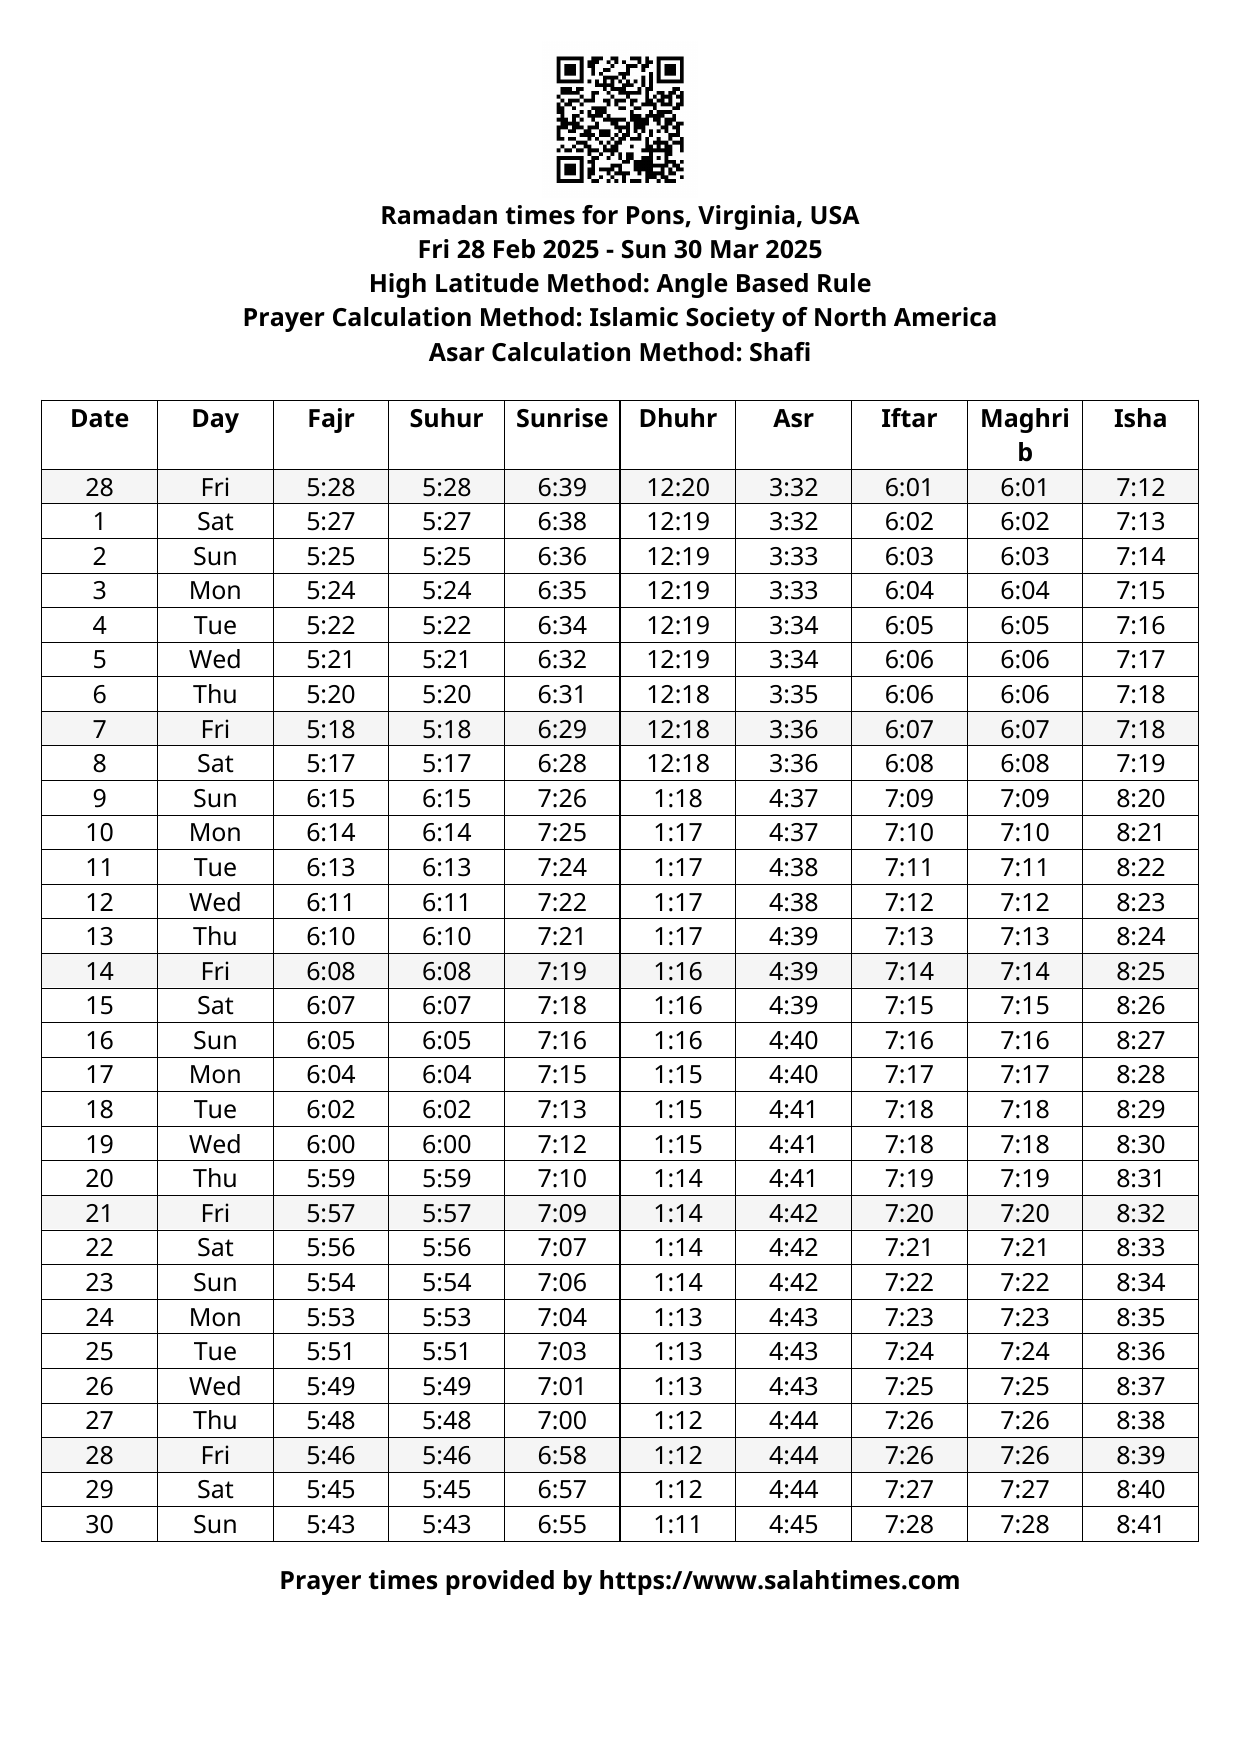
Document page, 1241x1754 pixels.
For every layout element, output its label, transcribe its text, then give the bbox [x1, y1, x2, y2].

table_cell 7:18 [505, 989, 619, 1022]
table_cell 6:08 [852, 746, 967, 780]
table_cell 26 [42, 1369, 157, 1402]
table_cell 4:41 [736, 1092, 851, 1126]
table_cell 6:14 [274, 816, 388, 849]
table_cell 5:22 [274, 608, 388, 642]
table_cell Sun [158, 1507, 273, 1541]
table_header Day [158, 401, 273, 469]
table_cell 7:19 [852, 1161, 967, 1195]
table_cell 6:14 [389, 816, 504, 849]
table_cell 7:18 [1083, 712, 1198, 745]
table_cell 6:04 [274, 1058, 388, 1091]
table_cell 6:06 [968, 677, 1082, 711]
text Prayer times provided by https://www.salahtimes.com [42, 1563, 1198, 1597]
table_cell 4:45 [736, 1507, 851, 1541]
table_cell 5:53 [389, 1300, 504, 1333]
table_cell 6:57 [505, 1473, 619, 1506]
table_cell 7:16 [852, 1023, 967, 1057]
table_cell 4:42 [736, 1265, 851, 1299]
table_header Maghrib [968, 401, 1082, 469]
table_cell 6:13 [389, 850, 504, 884]
table_cell 7:27 [852, 1473, 967, 1506]
table_cell 6:08 [389, 954, 504, 987]
table_cell 6:34 [505, 608, 619, 642]
table_cell 6:10 [274, 919, 388, 953]
table_cell 7:21 [968, 1231, 1082, 1264]
table_cell 16 [42, 1023, 157, 1057]
table_cell 7:18 [968, 1092, 1082, 1126]
table_cell 6:29 [505, 712, 619, 745]
table_cell 12:18 [621, 712, 735, 745]
table_cell 8:31 [1083, 1161, 1198, 1195]
table_cell 12:19 [621, 504, 735, 538]
table_cell Sat [158, 504, 273, 538]
table_cell 12:18 [621, 677, 735, 711]
table_cell 7:24 [505, 850, 619, 884]
table_cell 4:42 [736, 1196, 851, 1229]
table_cell 30 [42, 1507, 157, 1541]
table_cell 5:46 [274, 1438, 388, 1472]
table_cell 7:28 [968, 1507, 1082, 1541]
table_cell 7:15 [505, 1058, 619, 1091]
table_cell Sat [158, 1473, 273, 1506]
table_cell 7:09 [852, 781, 967, 814]
table_cell 5:22 [389, 608, 504, 642]
table_cell 7:13 [505, 1092, 619, 1126]
table_cell 5:54 [274, 1265, 388, 1299]
table_cell 5:27 [389, 504, 504, 538]
table_cell 5:21 [389, 643, 504, 676]
table_cell 10 [42, 816, 157, 849]
table_cell 4 [42, 608, 157, 642]
table_cell 6:04 [389, 1058, 504, 1091]
table_cell 8:30 [1083, 1127, 1198, 1160]
table_cell 7:18 [1083, 677, 1198, 711]
table_cell Sun [158, 1023, 273, 1057]
table_cell 6:05 [852, 608, 967, 642]
table_cell 1:17 [621, 919, 735, 953]
table_cell 5:53 [274, 1300, 388, 1333]
table_cell Fri [158, 712, 273, 745]
table_cell 8:21 [1083, 816, 1198, 849]
table_cell 1:18 [621, 781, 735, 814]
table_cell 7:14 [1083, 539, 1198, 572]
table_cell 4:43 [736, 1334, 851, 1368]
table_cell 3:32 [736, 470, 851, 503]
table_cell 7:26 [852, 1404, 967, 1437]
table_cell 7:07 [505, 1231, 619, 1264]
table_cell 12:19 [621, 608, 735, 642]
table_cell 12:19 [621, 539, 735, 572]
table_cell Thu [158, 1404, 273, 1437]
table_cell 3 [42, 574, 157, 607]
table_cell 5:51 [274, 1334, 388, 1368]
table_cell 3:33 [736, 574, 851, 607]
table_cell 5:28 [274, 470, 388, 503]
table_cell 6:10 [389, 919, 504, 953]
table_cell 5:49 [274, 1369, 388, 1402]
table_cell 7:19 [1083, 746, 1198, 780]
table_cell 6:06 [852, 643, 967, 676]
table_cell 7:28 [852, 1507, 967, 1541]
table_cell 6:13 [274, 850, 388, 884]
table_cell 7:13 [852, 919, 967, 953]
table_cell 5:48 [389, 1404, 504, 1437]
table_cell 8:36 [1083, 1334, 1198, 1368]
table_cell 7:13 [1083, 504, 1198, 538]
table_cell 5:21 [274, 643, 388, 676]
table_cell 4:44 [736, 1473, 851, 1506]
table_cell 12:18 [621, 746, 735, 780]
table_cell 7:26 [852, 1438, 967, 1472]
table_cell 7:25 [852, 1369, 967, 1402]
table_cell 6:11 [389, 885, 504, 918]
table_cell 6:07 [274, 989, 388, 1022]
table_cell Sat [158, 746, 273, 780]
table_cell Sun [158, 781, 273, 814]
table_cell Sat [158, 989, 273, 1022]
table_cell 6:07 [968, 712, 1082, 745]
table_cell 21 [42, 1196, 157, 1229]
table_cell Tue [158, 1092, 273, 1126]
table_cell 6:01 [852, 470, 967, 503]
table_cell 6:04 [968, 574, 1082, 607]
table_cell 4:39 [736, 954, 851, 987]
table_cell 7:16 [505, 1023, 619, 1057]
table_cell 6:58 [505, 1438, 619, 1472]
table_cell 6:06 [852, 677, 967, 711]
table_cell 5:28 [389, 470, 504, 503]
table_cell 8:37 [1083, 1369, 1198, 1402]
table_cell 8:29 [1083, 1092, 1198, 1126]
table_cell 13 [42, 919, 157, 953]
table_cell 2 [42, 539, 157, 572]
table_cell 5:17 [274, 746, 388, 780]
table_cell 4:43 [736, 1369, 851, 1402]
table_cell 6:07 [389, 989, 504, 1022]
table_cell 7:14 [968, 954, 1082, 987]
table_cell 5:18 [389, 712, 504, 745]
table_cell 7:10 [968, 816, 1082, 849]
table_header Date [42, 401, 157, 469]
table_cell 8:22 [1083, 850, 1198, 884]
table_header Isha [1083, 401, 1198, 469]
table_cell 7:16 [1083, 608, 1198, 642]
table_header Asr [736, 401, 851, 469]
table_cell 6:08 [274, 954, 388, 987]
table_cell 3:34 [736, 643, 851, 676]
table_cell 5:25 [389, 539, 504, 572]
table_cell 1:17 [621, 816, 735, 849]
table_cell 5:45 [274, 1473, 388, 1506]
table_cell Wed [158, 1127, 273, 1160]
table_cell 5:56 [274, 1231, 388, 1264]
table_cell 6:06 [968, 643, 1082, 676]
table_cell 4:44 [736, 1438, 851, 1472]
table_cell 7:12 [968, 885, 1082, 918]
table_cell 6 [42, 677, 157, 711]
table_cell 7:13 [968, 919, 1082, 953]
table_cell 5:54 [389, 1265, 504, 1299]
table_cell 7:19 [505, 954, 619, 987]
table_cell 7:09 [505, 1196, 619, 1229]
table_cell 6:15 [389, 781, 504, 814]
table_cell Thu [158, 919, 273, 953]
table_cell 1:17 [621, 850, 735, 884]
table_cell 1:14 [621, 1161, 735, 1195]
table_cell 5:45 [389, 1473, 504, 1506]
table_cell 7:01 [505, 1369, 619, 1402]
table_cell 1:17 [621, 885, 735, 918]
table_cell 27 [42, 1404, 157, 1437]
table_cell 4:37 [736, 781, 851, 814]
table_cell 8:27 [1083, 1023, 1198, 1057]
picture [542, 41, 699, 198]
table_cell 4:39 [736, 919, 851, 953]
table_cell 12:19 [621, 643, 735, 676]
table_cell 8:38 [1083, 1404, 1198, 1437]
table_cell 3:32 [736, 504, 851, 538]
table_cell 7:04 [505, 1300, 619, 1333]
table_header Fajr [274, 401, 388, 469]
table_cell 4:37 [736, 816, 851, 849]
table_cell Wed [158, 885, 273, 918]
table_cell 19 [42, 1127, 157, 1160]
table_cell 8:25 [1083, 954, 1198, 987]
table_cell 3:36 [736, 712, 851, 745]
table_cell 12:20 [621, 470, 735, 503]
table_cell 5:48 [274, 1404, 388, 1437]
table_cell 5:51 [389, 1334, 504, 1368]
table_cell Mon [158, 574, 273, 607]
table_cell 11 [42, 850, 157, 884]
table_cell 18 [42, 1092, 157, 1126]
table_cell Sat [158, 1231, 273, 1264]
table_cell 6:02 [968, 504, 1082, 538]
table_cell 8:34 [1083, 1265, 1198, 1299]
table_cell 6:03 [968, 539, 1082, 572]
table_cell 6:05 [274, 1023, 388, 1057]
table_cell 7:26 [968, 1438, 1082, 1472]
table_cell 5:27 [274, 504, 388, 538]
table_cell 1:15 [621, 1127, 735, 1160]
table_cell 5:43 [389, 1507, 504, 1541]
table_cell Mon [158, 1058, 273, 1091]
table_cell 5:59 [274, 1161, 388, 1195]
table_cell 28 [42, 470, 157, 503]
table_cell 6:04 [852, 574, 967, 607]
table_cell 20 [42, 1161, 157, 1195]
table_cell Tue [158, 1334, 273, 1368]
table_cell 7 [42, 712, 157, 745]
table_cell 6:11 [274, 885, 388, 918]
table_cell 1:16 [621, 1023, 735, 1057]
table_cell 6:36 [505, 539, 619, 572]
table_cell 7:20 [852, 1196, 967, 1229]
table_cell Thu [158, 677, 273, 711]
table_cell 6:15 [274, 781, 388, 814]
table_cell 7:22 [968, 1265, 1082, 1299]
table_cell 7:09 [968, 781, 1082, 814]
table_cell 7:21 [505, 919, 619, 953]
table_cell 1:12 [621, 1473, 735, 1506]
table_cell 6:28 [505, 746, 619, 780]
table_cell 6:02 [389, 1092, 504, 1126]
text Ramadan times for Pons, Virginia, USA [42, 198, 1198, 232]
table_cell 7:18 [852, 1127, 967, 1160]
table_cell 8:33 [1083, 1231, 1198, 1264]
table_cell 7:15 [852, 989, 967, 1022]
table_cell 8:32 [1083, 1196, 1198, 1229]
table_cell 5:57 [389, 1196, 504, 1229]
table_cell 7:23 [968, 1300, 1082, 1333]
table_cell 6:05 [968, 608, 1082, 642]
table_cell 5:46 [389, 1438, 504, 1472]
table_cell Sun [158, 1265, 273, 1299]
table_cell Fri [158, 1196, 273, 1229]
table_header Sunrise [505, 401, 619, 469]
table_cell 23 [42, 1265, 157, 1299]
table_cell 7:20 [968, 1196, 1082, 1229]
table_cell 7:10 [852, 816, 967, 849]
table_cell 6:05 [389, 1023, 504, 1057]
table_cell 1:14 [621, 1196, 735, 1229]
table_cell 5:24 [274, 574, 388, 607]
table_cell 4:41 [736, 1127, 851, 1160]
table_cell 4:40 [736, 1023, 851, 1057]
table_cell 5:56 [389, 1231, 504, 1264]
table_cell 5:20 [274, 677, 388, 711]
table_cell 1:12 [621, 1404, 735, 1437]
table_cell 7:10 [505, 1161, 619, 1195]
table_cell 7:00 [505, 1404, 619, 1437]
table_cell 7:25 [968, 1369, 1082, 1402]
table_cell 7:06 [505, 1265, 619, 1299]
table_cell 8:28 [1083, 1058, 1198, 1091]
table_cell 4:41 [736, 1161, 851, 1195]
table_cell 1:13 [621, 1334, 735, 1368]
table_cell 7:23 [852, 1300, 967, 1333]
table_cell 7:12 [852, 885, 967, 918]
table_cell 4:42 [736, 1231, 851, 1264]
table_cell 25 [42, 1334, 157, 1368]
table_cell 4:43 [736, 1300, 851, 1333]
table_cell 7:12 [505, 1127, 619, 1160]
table_cell 7:11 [852, 850, 967, 884]
table_cell 5:24 [389, 574, 504, 607]
table_cell 4:38 [736, 885, 851, 918]
table_cell 8 [42, 746, 157, 780]
table_cell 5:25 [274, 539, 388, 572]
table_cell Mon [158, 1300, 273, 1333]
table_cell 1:15 [621, 1058, 735, 1091]
table_cell 4:44 [736, 1404, 851, 1437]
table_cell 7:22 [505, 885, 619, 918]
table_cell 7:15 [968, 989, 1082, 1022]
table_cell 5:43 [274, 1507, 388, 1541]
table_cell 7:17 [852, 1058, 967, 1091]
table_cell 1:15 [621, 1092, 735, 1126]
table_cell 4:38 [736, 850, 851, 884]
text High Latitude Method: Angle Based Rule [42, 266, 1198, 300]
table_cell Fri [158, 954, 273, 987]
table_cell 8:26 [1083, 989, 1198, 1022]
table_cell 7:14 [852, 954, 967, 987]
table_cell 28 [42, 1438, 157, 1472]
table_cell Wed [158, 1369, 273, 1402]
table_cell 1 [42, 504, 157, 538]
table_cell 1:13 [621, 1369, 735, 1402]
table_cell 7:18 [852, 1092, 967, 1126]
table_cell Mon [158, 816, 273, 849]
table_cell 7:03 [505, 1334, 619, 1368]
table_header Iftar [852, 401, 967, 469]
table_cell 4:40 [736, 1058, 851, 1091]
table_header Dhuhr [621, 401, 735, 469]
table_cell 7:12 [1083, 470, 1198, 503]
table_cell 17 [42, 1058, 157, 1091]
table_cell 6:00 [389, 1127, 504, 1160]
table_cell 7:19 [968, 1161, 1082, 1195]
table_cell 12:19 [621, 574, 735, 607]
table_cell 5:18 [274, 712, 388, 745]
table_cell 7:24 [852, 1334, 967, 1368]
table_cell 7:16 [968, 1023, 1082, 1057]
table_cell 5:20 [389, 677, 504, 711]
table_cell 1:14 [621, 1265, 735, 1299]
table_cell Thu [158, 1161, 273, 1195]
table_cell 7:25 [505, 816, 619, 849]
text Prayer Calculation Method: Islamic Society of North America [42, 300, 1198, 334]
table_cell 5:49 [389, 1369, 504, 1402]
table_cell 8:20 [1083, 781, 1198, 814]
table_cell 6:01 [968, 470, 1082, 503]
table_cell 8:41 [1083, 1507, 1198, 1541]
table_cell 1:14 [621, 1231, 735, 1264]
table_cell 6:32 [505, 643, 619, 676]
text Fri 28 Feb 2025 - Sun 30 Mar 2025 [42, 232, 1198, 266]
table_cell 6:55 [505, 1507, 619, 1541]
table_cell 7:24 [968, 1334, 1082, 1368]
table_cell 3:33 [736, 539, 851, 572]
table_cell Fri [158, 470, 273, 503]
table_cell 8:39 [1083, 1438, 1198, 1472]
table_cell 9 [42, 781, 157, 814]
table_cell Wed [158, 643, 273, 676]
table_cell 7:11 [968, 850, 1082, 884]
table_cell 22 [42, 1231, 157, 1264]
table_cell 12 [42, 885, 157, 918]
table_cell 6:39 [505, 470, 619, 503]
table_cell 8:35 [1083, 1300, 1198, 1333]
table_cell 1:11 [621, 1507, 735, 1541]
table_cell 6:02 [852, 504, 967, 538]
table_cell 7:15 [1083, 574, 1198, 607]
table_cell 8:40 [1083, 1473, 1198, 1506]
table_cell 6:08 [968, 746, 1082, 780]
table_cell 1:16 [621, 954, 735, 987]
table_cell 6:00 [274, 1127, 388, 1160]
table_cell 29 [42, 1473, 157, 1506]
table_cell 3:35 [736, 677, 851, 711]
table_cell 1:13 [621, 1300, 735, 1333]
table_cell Tue [158, 608, 273, 642]
table_cell 1:16 [621, 989, 735, 1022]
table_cell Sun [158, 539, 273, 572]
table_cell 15 [42, 989, 157, 1022]
table_cell 7:18 [968, 1127, 1082, 1160]
table_cell Fri [158, 1438, 273, 1472]
table_cell 6:02 [274, 1092, 388, 1126]
table_cell 6:38 [505, 504, 619, 538]
table_cell 8:24 [1083, 919, 1198, 953]
text Asar Calculation Method: Shafi [42, 334, 1198, 368]
table_cell 14 [42, 954, 157, 987]
table_cell 7:17 [968, 1058, 1082, 1091]
table_cell Tue [158, 850, 273, 884]
table_header Suhur [389, 401, 504, 469]
table_cell 7:17 [1083, 643, 1198, 676]
table_cell 5 [42, 643, 157, 676]
table_cell 3:34 [736, 608, 851, 642]
table_cell 6:07 [852, 712, 967, 745]
table_cell 8:23 [1083, 885, 1198, 918]
table_cell 7:26 [505, 781, 619, 814]
table_cell 6:03 [852, 539, 967, 572]
table_cell 24 [42, 1300, 157, 1333]
table_cell 4:39 [736, 989, 851, 1022]
table_cell 5:57 [274, 1196, 388, 1229]
table_cell 7:21 [852, 1231, 967, 1264]
table_cell 1:12 [621, 1438, 735, 1472]
table_cell 5:17 [389, 746, 504, 780]
table_cell 3:36 [736, 746, 851, 780]
table_cell 7:27 [968, 1473, 1082, 1506]
table_cell 6:31 [505, 677, 619, 711]
table_cell 7:22 [852, 1265, 967, 1299]
table_cell 7:26 [968, 1404, 1082, 1437]
table_cell 6:35 [505, 574, 619, 607]
table_cell 5:59 [389, 1161, 504, 1195]
